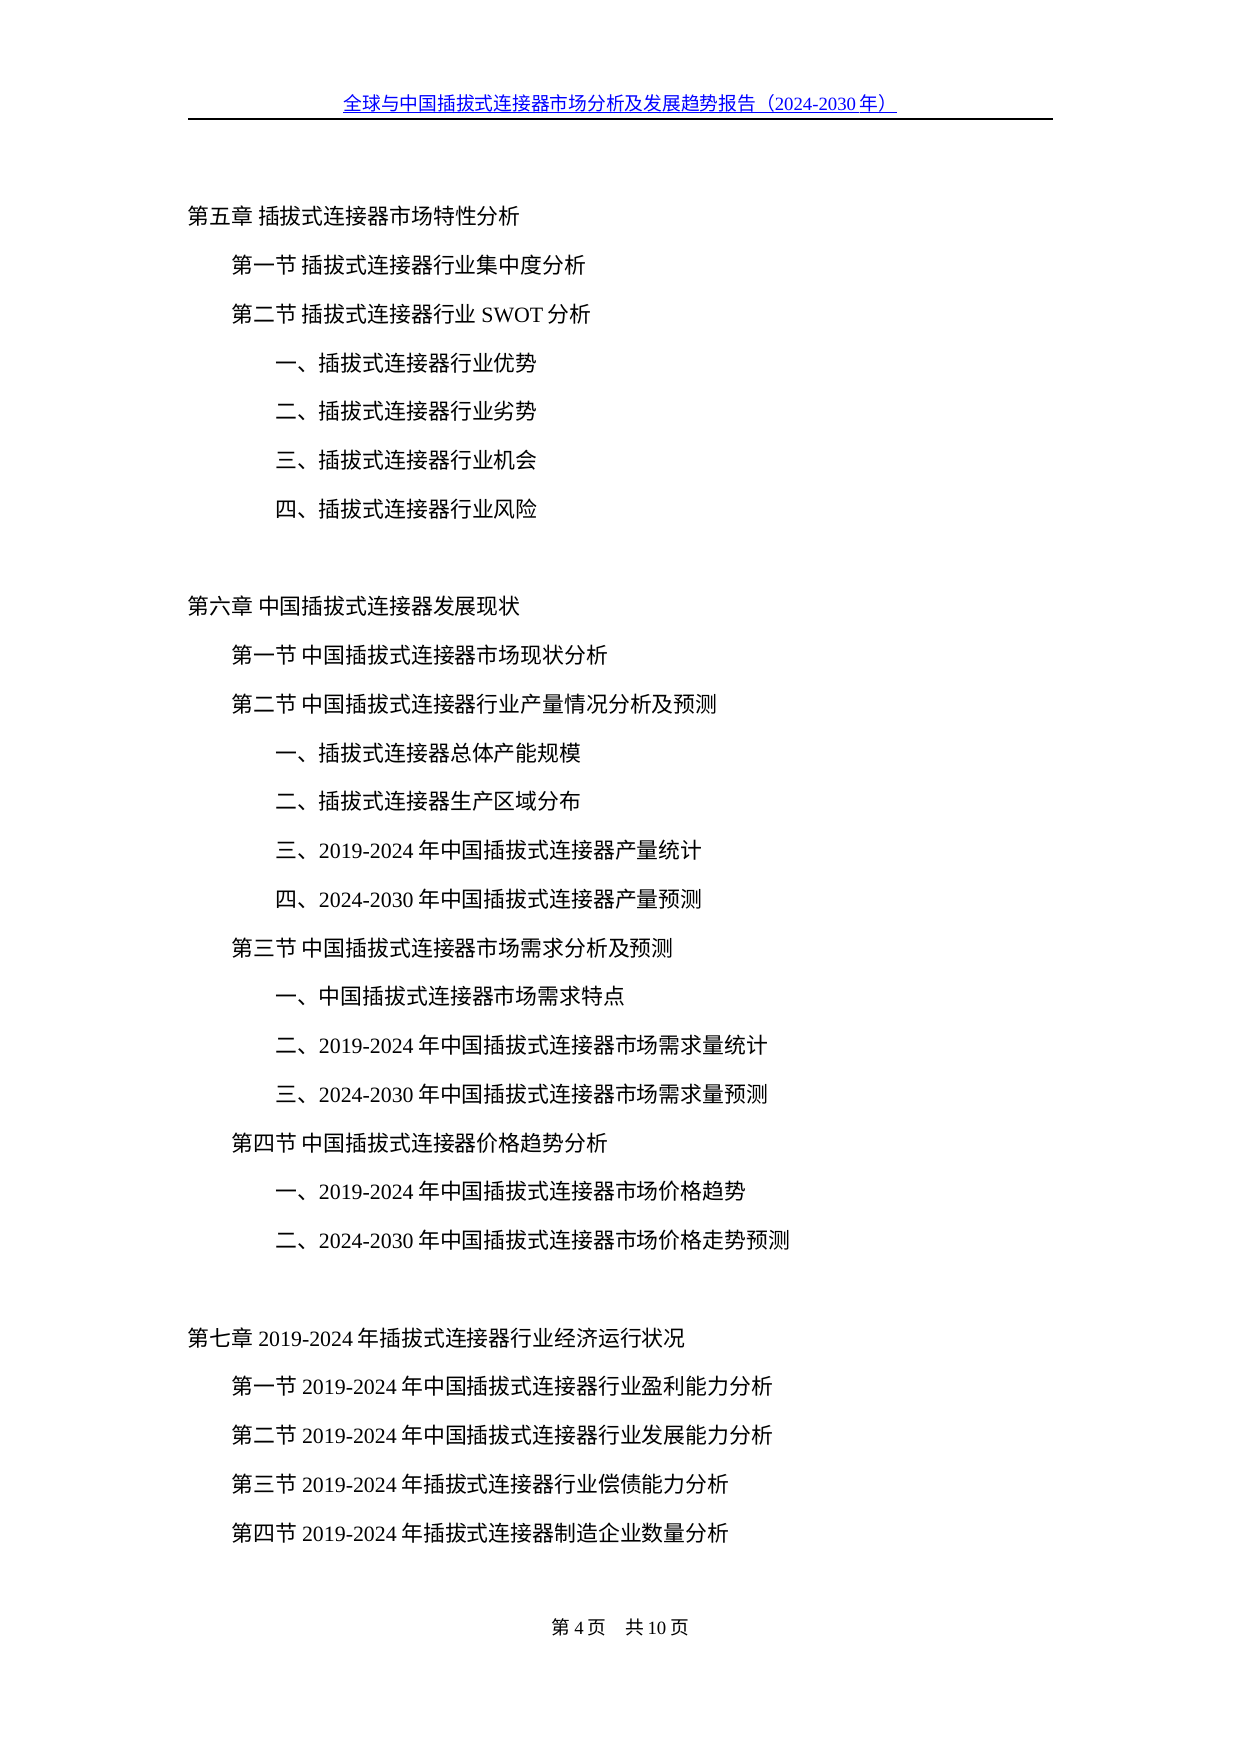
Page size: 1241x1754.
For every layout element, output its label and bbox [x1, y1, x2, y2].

text [187, 150, 1053, 1548]
